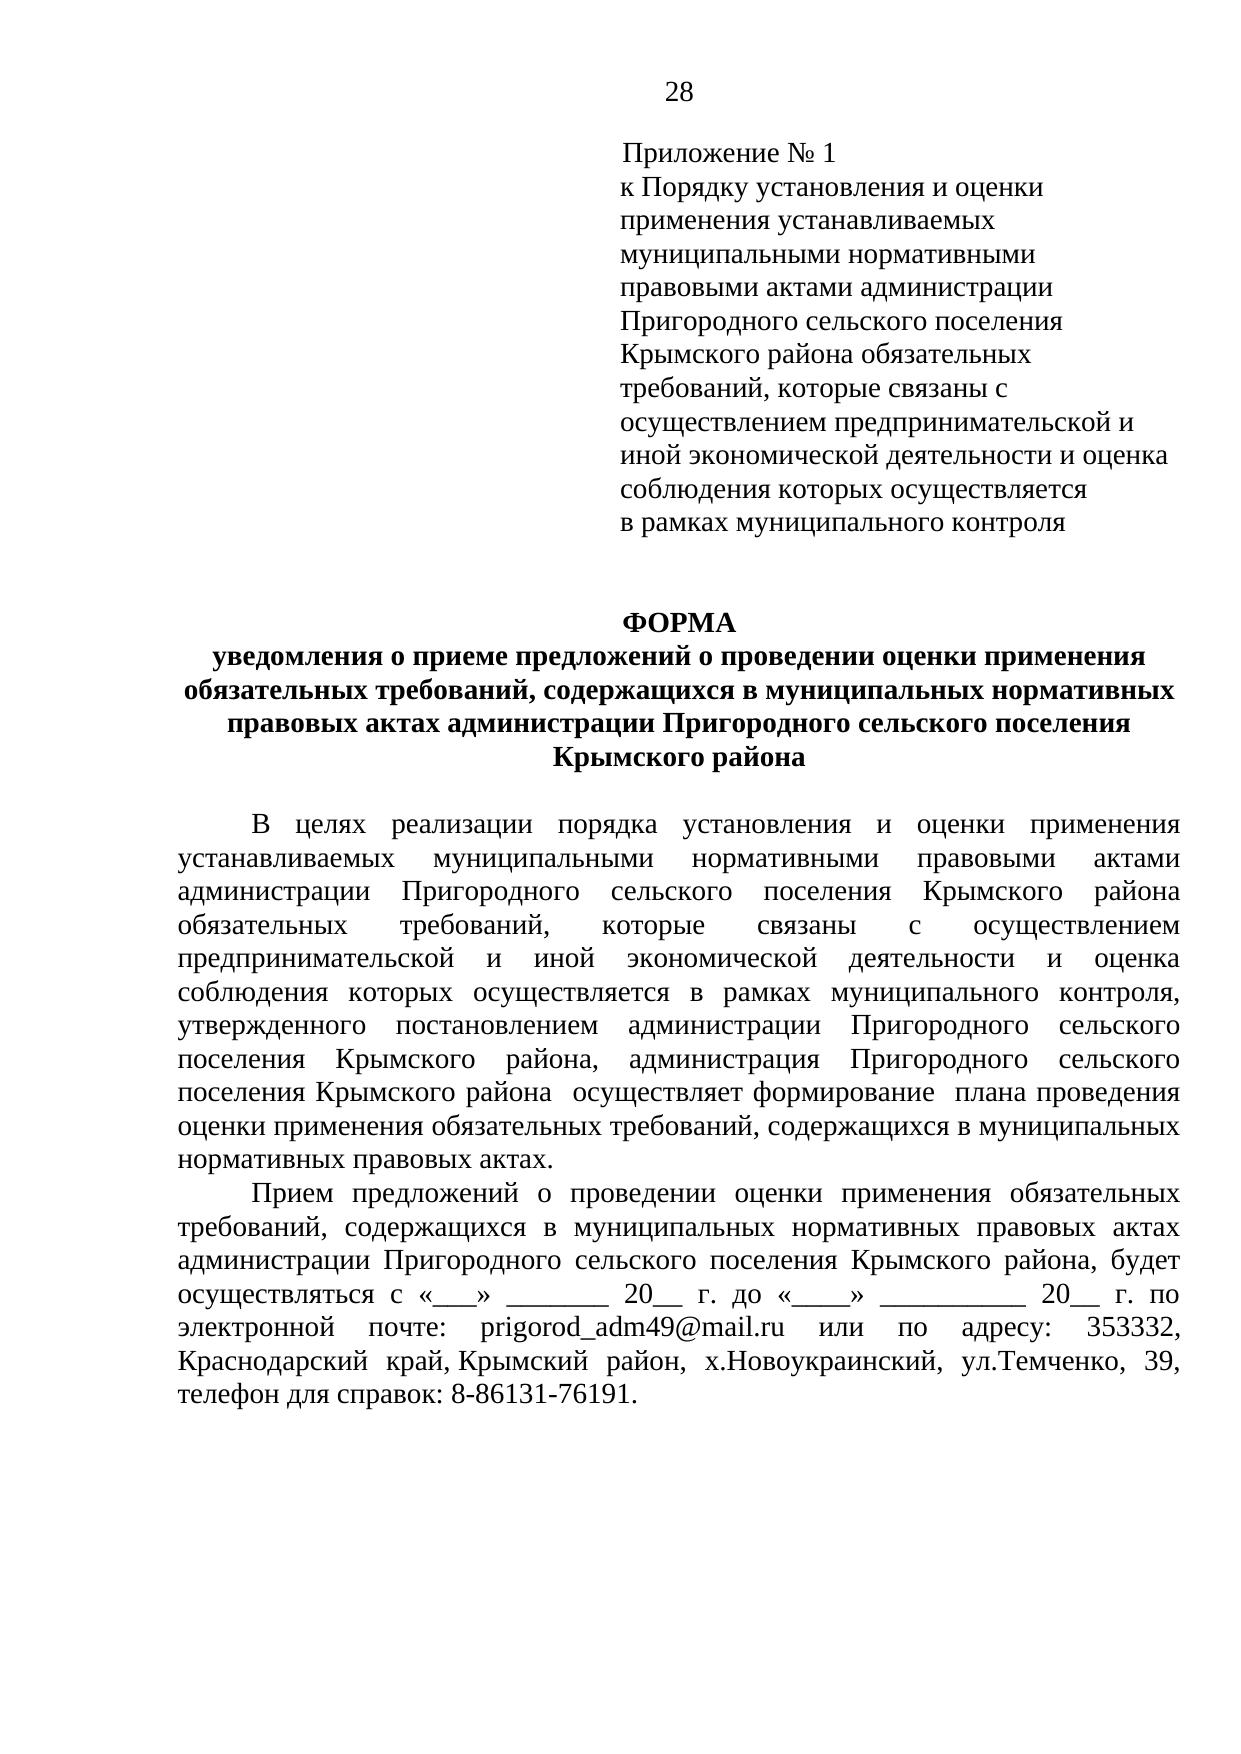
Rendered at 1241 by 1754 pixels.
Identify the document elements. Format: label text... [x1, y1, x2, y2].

text ФОРМА [177, 605, 1181, 638]
text правовых актах администрации Пригородного сельского поселения Крымского района [177, 706, 1181, 773]
text применения устанавливаемых [620, 202, 1181, 236]
text правовыми актами администрации Пригородного сельского поселения Крымского района обязательных требований, которые связаны с осуществлением предпринимательской и иной экономической деятельности и оценка соблюдения которых осуществляется [620, 269, 1181, 504]
text в рамках муниципального контроля [620, 504, 1181, 538]
text к Порядку установления и оценки [620, 169, 1181, 202]
text В целях реализации порядка установления и оценки применения устанавливаемых муниципальными нормативными правовыми актами администрации Пригородного сельского поселения Крымского района обязательных требований, которые связаны с осуществлением предпринимательской и иной экономической деятельности и оценка соблюдения которых осуществляется в рамках муниципального контроля, утвержденного постановлением администрации Пригородного сельского поселения Крымского района, администрация Пригородного сельского поселения Крымского района осуществляет формирование плана проведения оценки применения обязательных требований, содержащихся в муниципальных нормативных правовых актах. [177, 806, 1181, 1175]
text Приложение № 1 [177, 135, 1181, 169]
text муниципальными нормативными [620, 236, 1181, 269]
text уведомления о приеме предложений о проведении оценки применения обязательных требований, содержащихся в муниципальных нормативных [177, 638, 1181, 706]
text Прием предложений о проведении оценки применения обязательных требований, содержащихся в муниципальных нормативных правовых актах администрации Пригородного сельского поселения Крымского района, будет осуществляться с «___» _______ 20__ г. до «____» __________ 20__ г. по электронной почте: prigorod_adm49@mail.ru или по адресу: 353332, Краснодарский край, Крымский район, х.Новоукраинский, ул.Темченко, 39, телефон для справок: 8-86131-76191. [177, 1376, 1181, 1410]
text Прием предложений о проведении оценки применения обязательных требований, содержащихся в муниципальных нормативных правовых актах администрации Пригородного сельского поселения Крымского района, будет осуществляться с «___» _______ 20__ г. до «____» __________ 20__ г. по электронной почте: prigorod_adm49@mail.ru или по адресу: 353332, Краснодарский край, Крымский район, х.Новоукраинский, ул.Темченко, 39, телефон для справок: 8-86131-76191. [177, 1175, 1181, 1343]
